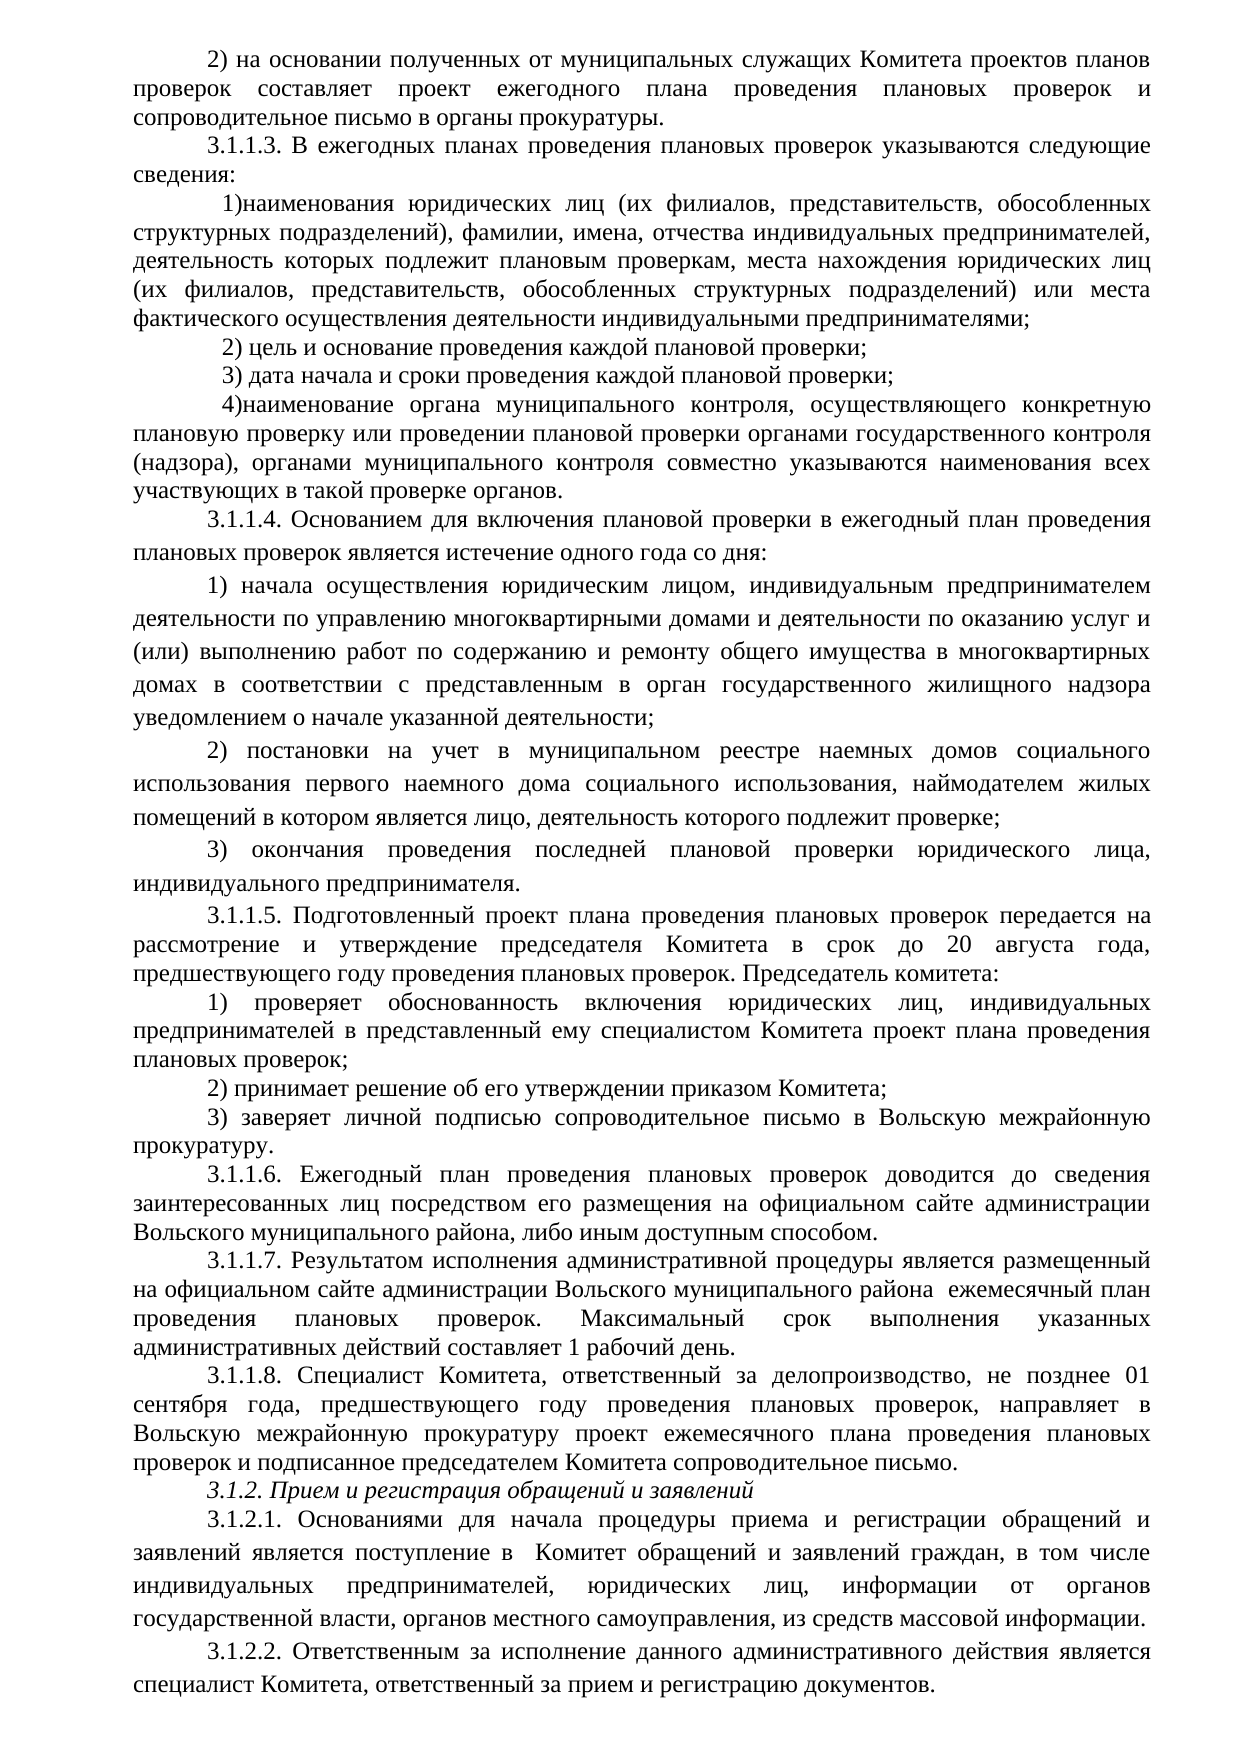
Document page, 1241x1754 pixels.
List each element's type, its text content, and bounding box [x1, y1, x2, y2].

text 2) цель и основание проведения каждой плановой проверки; [133, 332, 1152, 361]
text 3) окончания проведения последней плановой проверки юридического лица, индивидуального предпринимателя. [133, 834, 1152, 896]
text 3.1.1.7. Результатом исполнения административной процедуры является размещенный на официальном сайте администрации Вольского муниципального района ежемесячный план проведения плановых проверок. Максимальный срок выполнения указанных административных действий составляет 1 рабочий день. [133, 1246, 1152, 1361]
text 3.1.2.2. Ответственным за исполнение данного административного действия является специалист Комитета, ответственный за прием и регистрацию документов. [133, 1636, 1152, 1698]
text 3) дата начала и сроки проведения каждой плановой проверки; [133, 361, 1152, 389]
text 3) заверяет личной подписью сопроводительное письмо в Вольскую межрайонную прокуратуру. [133, 1102, 1152, 1159]
text 3.1.1.8. Специалист Комитета, ответственный за делопроизводство, не позднее 01 сентября года, предшествующего году проведения плановых проверок, направляет в Вольскую межрайонную прокуратуру проект ежемесячного плана проведения плановых проверок и подписанное председателем Комитета сопроводительное письмо. [133, 1361, 1152, 1476]
text 1) проверяет обоснованность включения юридических лиц, индивидуальных предпринимателей в представленный ему специалистом Комитета проект плана проведения плановых проверок; [133, 987, 1152, 1073]
text 3.1.1.6. Ежегодный план проведения плановых проверок доводится до сведения заинтересованных лиц посредством его размещения на официальном сайте администрации Вольского муниципального района, либо иным доступным способом. [133, 1159, 1152, 1246]
text 3.1.2.1. Основаниями для начала процедуры приема и регистрации обращений и заявлений является поступление в Комитет обращений и заявлений граждан, в том числе индивидуальных предпринимателей, юридических лиц, информации от органов государственной власти, органов местного самоуправления, из средств массовой информации. [133, 1504, 1152, 1632]
text 2) постановки на учет в муниципальном реестре наемных домов социального использования первого наемного дома социального использования, наймодателем жилых помещений в котором является лицо, деятельность которого подлежит проверке; [133, 736, 1152, 830]
text 3.1.2. Прием и регистрация обращений и заявлений [133, 1476, 1152, 1504]
text 3.1.1.5. Подготовленный проект плана проведения плановых проверок передается на рассмотрение и утверждение председателя Комитета в срок до 20 августа года, предшествующего году проведения плановых проверок. Председатель комитета: [133, 901, 1152, 987]
text 2) принимает решение об его утверждении приказом Комитета; [133, 1073, 1152, 1102]
text 4)наименование органа муниципального контроля, осуществляющего конкретную плановую проверку или проведении плановой проверки органами государственного контроля (надзора), органами муниципального контроля совместно указываются наименования всех участвующих в такой проверке органов. [133, 389, 1152, 504]
text 1) начала осуществления юридическим лицом, индивидуальным предпринимателем деятельности по управлению многоквартирными домами и деятельности по оказанию услуг и (или) выполнению работ по содержанию и ремонту общего имущества в многоквартирных домах в соответствии с представленным в орган государственного жилищного надзора уведомлением о начале указанной деятельности; [133, 570, 1152, 731]
text 1)наименования юридических лиц (их филиалов, представительств, обособленных структурных подразделений), фамилии, имена, отчества индивидуальных предпринимателей, деятельность которых подлежит плановым проверкам, места нахождения юридических лиц (их филиалов, представительств, обособленных структурных подразделений) или места фактического осуществления деятельности индивидуальными предпринимателями; [133, 188, 1152, 332]
text 3.1.1.4. Основанием для включения плановой проверки в ежегодный план проведения плановых проверок является истечение одного года со дня: [133, 504, 1152, 566]
text 2) на основании полученных от муниципальных служащих Комитета проектов планов проверок составляет проект ежегодного плана проведения плановых проверок и сопроводительное письмо в органы прокуратуры. [133, 44, 1152, 131]
text 3.1.1.3. В ежегодных планах проведения плановых проверок указываются следующие сведения: [133, 131, 1152, 188]
